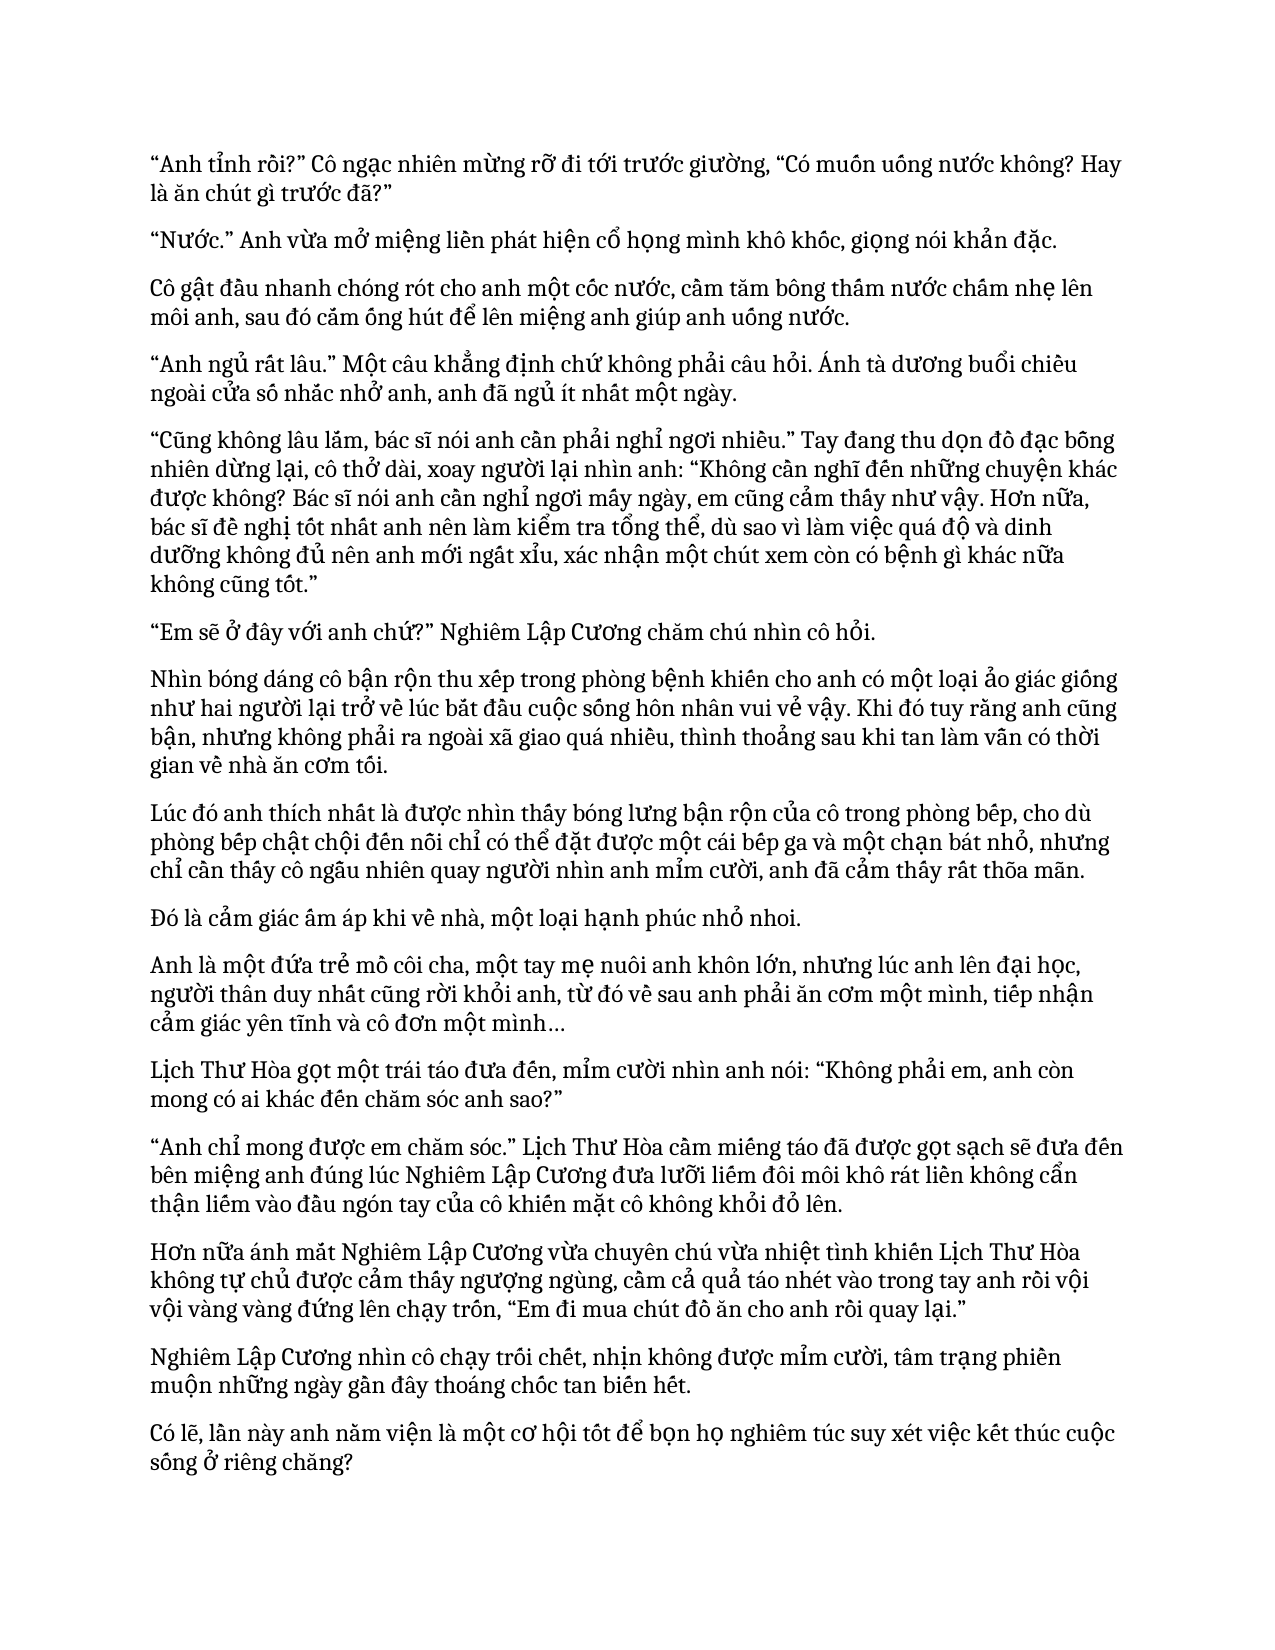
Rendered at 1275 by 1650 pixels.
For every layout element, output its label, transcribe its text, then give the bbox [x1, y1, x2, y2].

text “Anh ngủ rất lâu.” Một câu khẳng định chứ không phải câu hỏi. Ánh tà dương buổi chiều ngoài cửa số nhắc nhở anh, anh đã ngủ ít nhất một ngày. [150, 350, 1125, 407]
text Có lẽ, lần này anh nằm viện là một cơ hội tốt để bọn họ nghiêm túc suy xét việc kết thúc cuộc sống ở riêng chăng? [150, 1419, 1125, 1476]
text Hơn nữa ánh mắt Nghiêm Lập Cương vừa chuyên chú vừa nhiệt tình khiến Lịch Thư Hòa không tự chủ được cảm thấy ngượng ngùng, cầm cả quả táo nhét vào trong tay anh rồi vội vội vàng vàng đứng lên chạy trốn, “Em đi mua chút đồ ăn cho anh rồi quay lại.” [150, 1237, 1125, 1324]
text Nhìn bóng dáng cô bận rộn thu xếp trong phòng bệnh khiến cho anh có một loại ảo giác giống như hai người lại trở về lúc bắt đầu cuộc sống hôn nhân vui vẻ vậy. Khi đó tuy rằng anh cũng bận, nhưng không phải ra ngoài xã giao quá nhiều, thình thoảng sau khi tan làm vẫn có thời gian về nhà ăn cơm tối. [150, 665, 1125, 780]
text Cô gật đầu nhanh chóng rót cho anh một cốc nước, cầm tăm bông thấm nước chấm nhẹ lên môi anh, sau đó cắm ống hút để lên miệng anh giúp anh uống nước. [150, 274, 1125, 331]
text “Nước.” Anh vừa mở miệng liền phát hiện cổ họng mình khô khốc, giọng nói khản đặc. [150, 226, 1125, 255]
text Lịch Thư Hòa gọt một trái táo đưa đến, mỉm cười nhìn anh nói: “Không phải em, anh còn mong có ai khác đến chăm sóc anh sao?” [150, 1056, 1125, 1114]
text Anh là một đứa trẻ mồ côi cha, một tay mẹ nuôi anh khôn lớn, nhưng lúc anh lên đại học, người thân duy nhất cũng rời khỏi anh, từ đó về sau anh phải ăn cơm một mình, tiếp nhận cảm giác yên tĩnh và cô đơn một mình… [150, 951, 1125, 1037]
text “Anh tỉnh rồi?” Cô ngạc nhiên mừng rỡ đi tới trước giường, “Có muốn uống nước không? Hay là ăn chút gì trước đã?” [150, 150, 1125, 207]
text “Cũng không lâu lắm, bác sĩ nói anh cần phải nghỉ ngơi nhiều.” Tay đang thu dọn đồ đạc bỗng nhiên dừng lại, cô thở dài, xoay người lại nhìn anh: “Không cần nghĩ đến những chuyện khác được không? Bác sĩ nói anh cần nghỉ ngơi mấy ngày, em cũng cảm thấy như vậy. Hơn nữa, bác sĩ đề nghị tốt nhất anh nên làm kiểm tra tổng thể, dù sao vì làm việc quá độ và dinh dưỡng không đủ nên anh mới ngất xỉu, xác nhận một chút xem còn có bệnh gì khác nữa không cũng tốt.” [150, 426, 1125, 599]
text Lúc đó anh thích nhất là được nhìn thấy bóng lưng bận rộn của cô trong phòng bếp, cho dù phòng bếp chật chội đến nỗi chỉ có thể đặt được một cái bếp ga và một chạn bát nhỏ, nhưng chỉ cần thấy cô ngẫu nhiên quay người nhìn anh mỉm cười, anh đã cảm thấy rất thõa mãn. [150, 799, 1125, 885]
text Đó là cảm giác ấm áp khi về nhà, một loại hạnh phúc nhỏ nhoi. [150, 904, 1125, 932]
text “Anh chỉ mong được em chăm sóc.” Lịch Thư Hòa cầm miếng táo đã được gọt sạch sẽ đưa đến bên miệng anh đúng lúc Nghiêm Lập Cương đưa lưỡi liếm đôi môi khô rát liền không cẩn thận liếm vào đầu ngón tay của cô khiến mặt cô không khỏi đỏ lên. [150, 1132, 1125, 1219]
text Nghiêm Lập Cương nhìn cô chạy trối chết, nhịn không được mỉm cười, tâm trạng phiền muộn những ngày gần đây thoáng chốc tan biến hết. [150, 1342, 1125, 1400]
text “Em sẽ ở đây với anh chứ?” Nghiêm Lập Cương chăm chú nhìn cô hỏi. [150, 617, 1125, 646]
